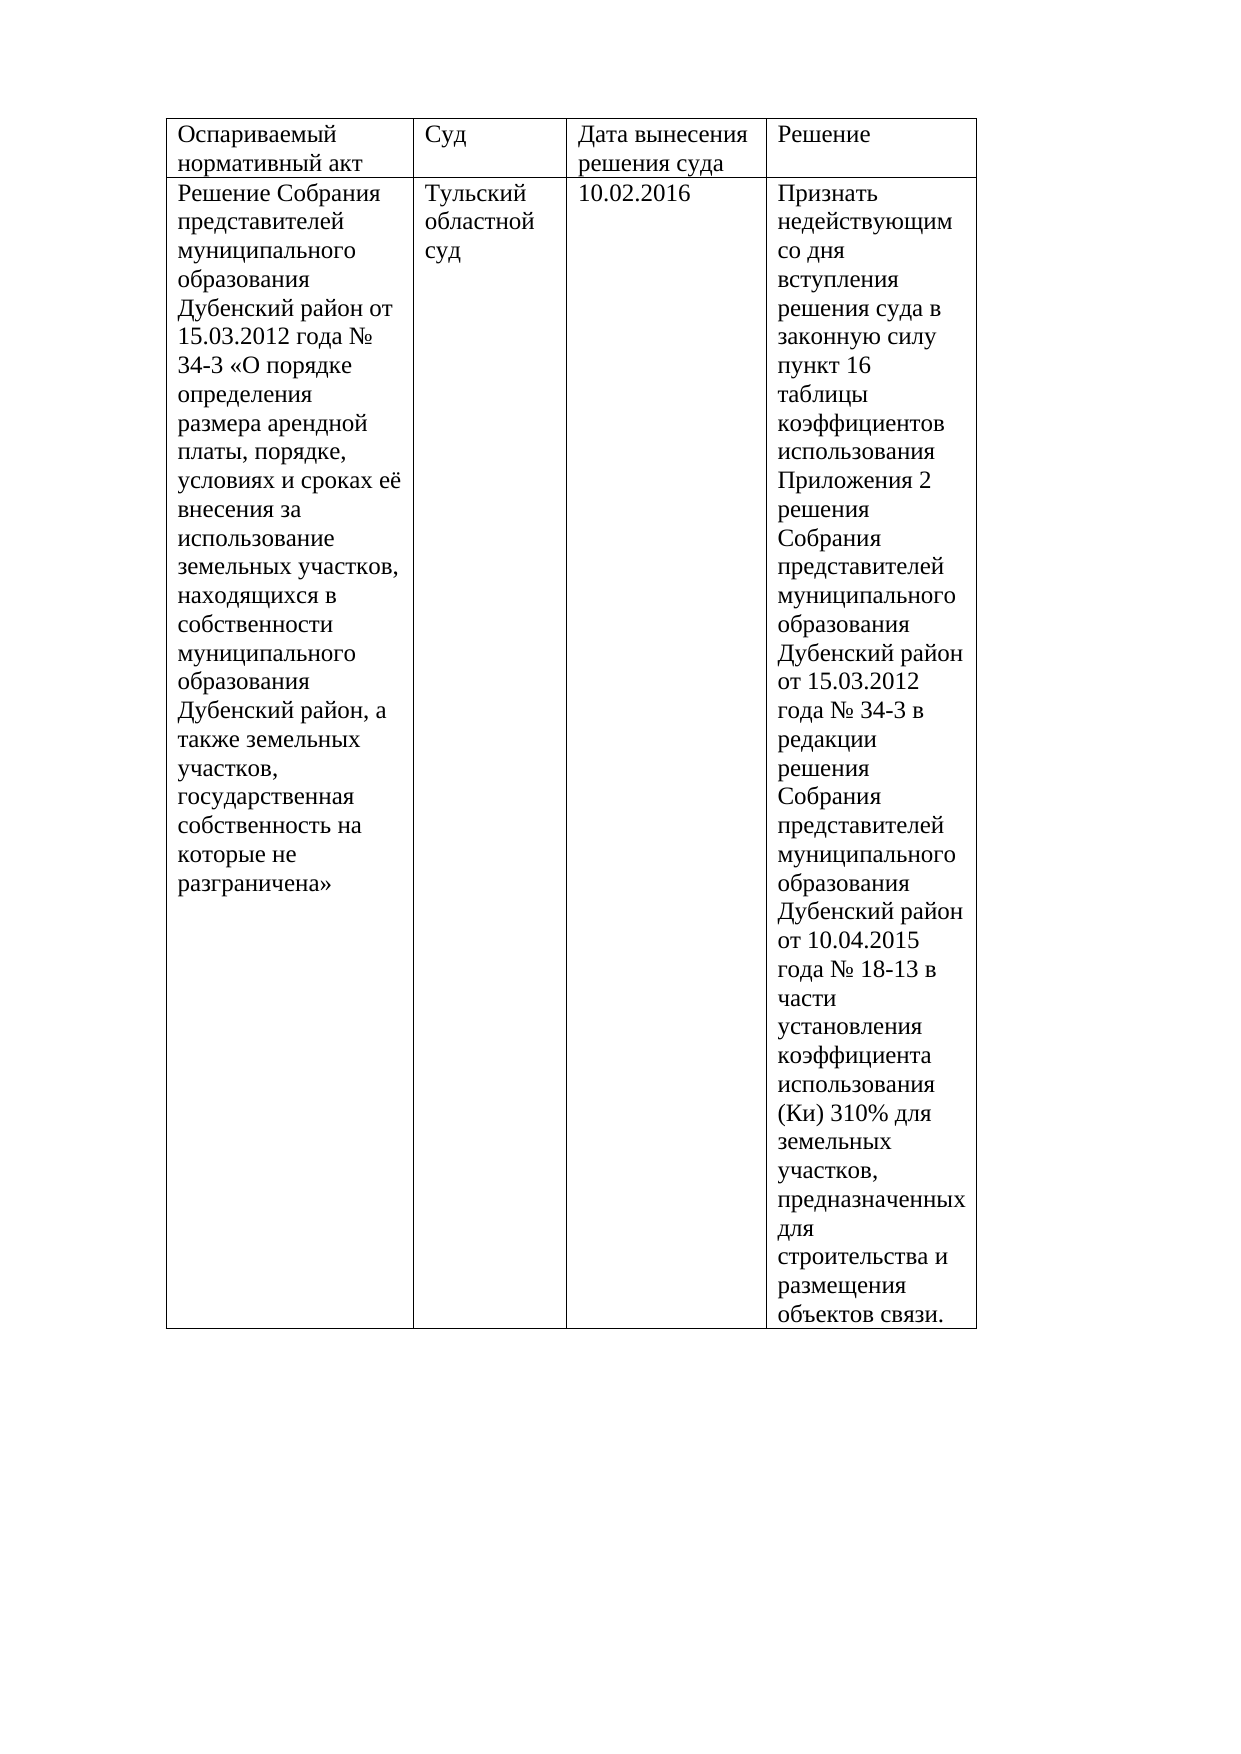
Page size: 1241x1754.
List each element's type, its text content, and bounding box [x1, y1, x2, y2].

table_cell Решение Собрания представителей муниципального образования Дубенский район от 15.03.2012 года № 34-3 «О порядке определения размера арендной платы, порядке, условиях и сроках её внесения за использование земельных участков, находящихся в собственности муниципального образования Дубенский район, а также земельных участков, государственная собственность на которые не разграничена» [167, 178, 413, 1328]
table_cell Признать недействующим со дня вступления решения суда в законную силу пункт 16 таблицы коэффициентов использования Приложения 2 решения Собрания представителей муниципального образования Дубенский район от 15.03.2012 года № 34-3 в редакции решения Собрания представителей муниципального образования Дубенский район от 10.04.2015 года № 18-13 в части установления коэффициента использования (Ки) 310% для земельных участков, предназначенных для строительства и размещения объектов связи. [767, 178, 976, 1328]
table_header Суд [414, 119, 566, 177]
table_cell Тульский областной суд [414, 178, 566, 1328]
table_header Дата вынесения решения суда [567, 119, 766, 177]
table_header Решение [767, 119, 976, 177]
table_header Оспариваемый нормативный акт [167, 119, 413, 177]
table_cell 10.02.2016 [567, 178, 766, 1328]
